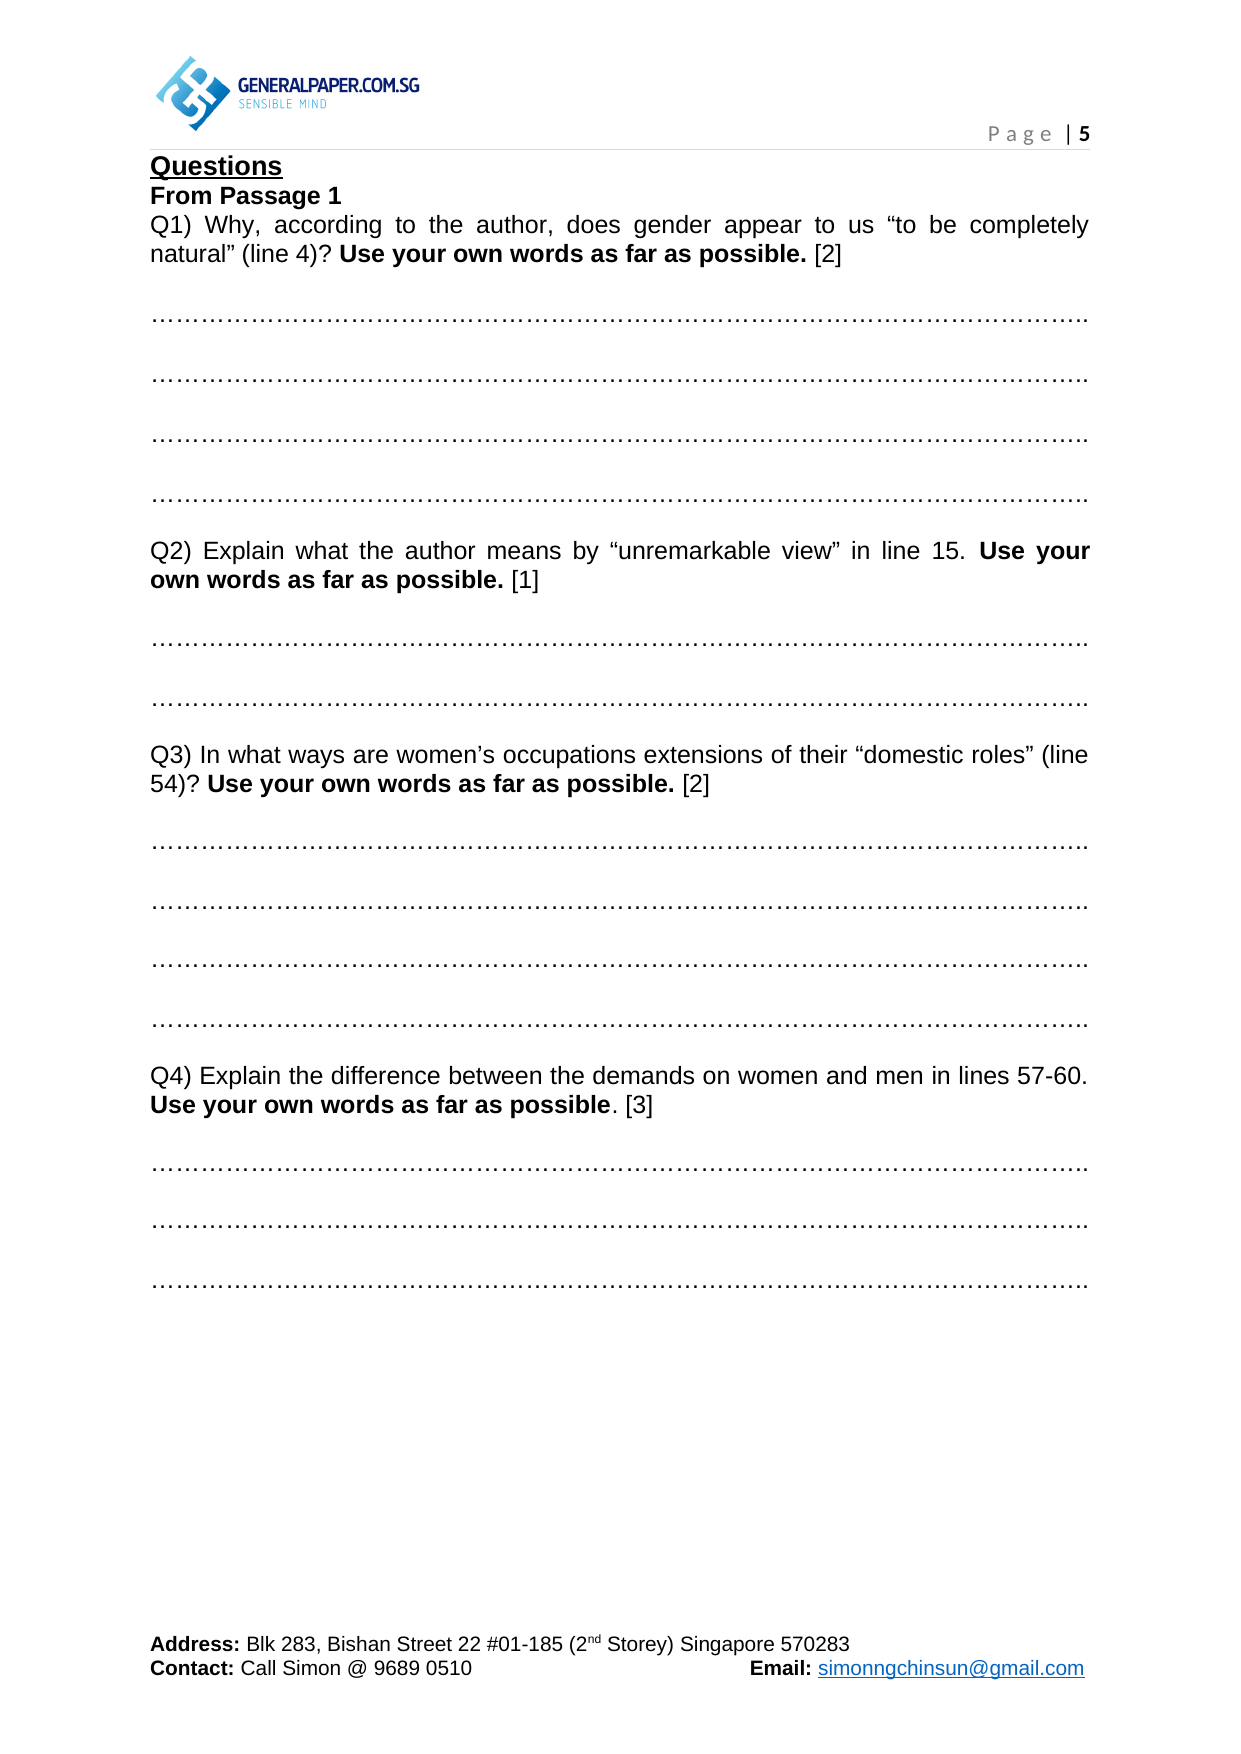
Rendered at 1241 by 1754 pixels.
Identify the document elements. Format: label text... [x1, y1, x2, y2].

text Questions [150, 150, 1090, 181]
text Q4) Explain the difference between the demands on women and men in lines 57-60. Use your own words as far as possible. [3] [150, 1061, 1090, 1119]
text ………………………………………………………………………………………………….. [150, 683, 1090, 711]
text ………………………………………………………………………………………………….. [150, 299, 1090, 328]
text Q2) Explain what the author means by “unremarkable view” in line 15. Use your own words as far as possible. [1] [150, 536, 1090, 594]
text From Passage 1 [150, 181, 1090, 210]
text ………………………………………………………………………………………………….. [150, 1148, 1090, 1176]
text ………………………………………………………………………………………………….. [150, 419, 1090, 448]
text ………………………………………………………………………………………………….. [150, 826, 1090, 855]
text ………………………………………………………………………………………………….. [150, 623, 1090, 651]
text ………………………………………………………………………………………………….. [150, 944, 1090, 973]
text ………………………………………………………………………………………………….. [150, 359, 1090, 388]
text ………………………………………………………………………………………………….. [150, 479, 1090, 508]
text Q1) Why, according to the author, does gender appear to us “to be completely natural” (line 4)? Use your own words as far as possible. [2] [150, 210, 1090, 268]
text ………………………………………………………………………………………………….. [150, 1205, 1090, 1234]
text ………………………………………………………………………………………………….. [150, 1004, 1090, 1033]
text Q3) In what ways are women’s occupations extensions of their “domestic roles” (line 54)? Use your own words as far as possible. [2] [150, 740, 1090, 798]
picture [150, 44, 427, 142]
text ………………………………………………………………………………………………….. [150, 1265, 1090, 1294]
text ………………………………………………………………………………………………….. [150, 886, 1090, 915]
